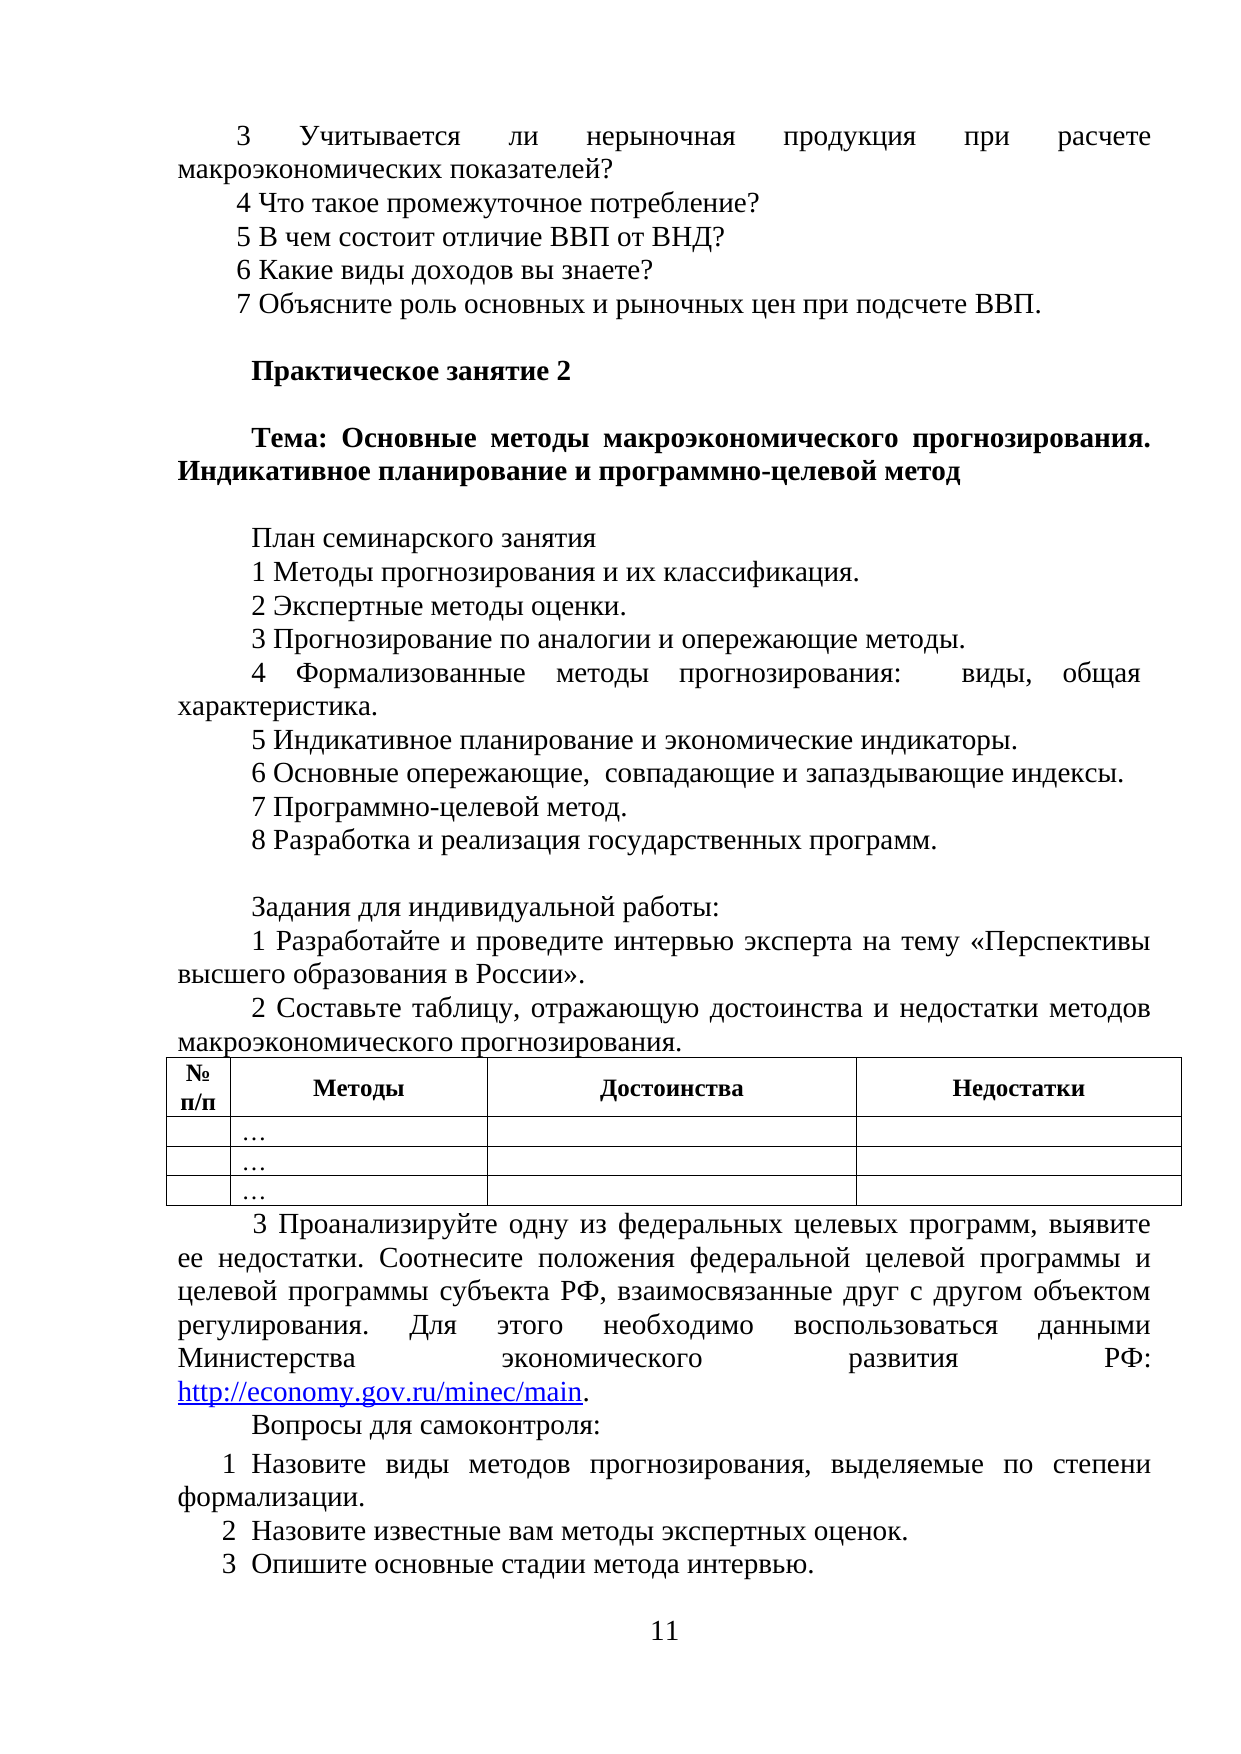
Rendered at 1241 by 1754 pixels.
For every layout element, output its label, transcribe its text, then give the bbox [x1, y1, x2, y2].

text 8 Разработка и реализация государственных программ. [177, 822, 1152, 856]
list Опишите основные стадии метода интервью. [177, 1547, 1152, 1580]
table_cell [167, 1176, 230, 1205]
list В чем состоит отличие ВВП от ВНД? [177, 219, 1152, 252]
table_cell [167, 1147, 230, 1175]
table_cell [857, 1176, 1181, 1205]
table_cell … [231, 1147, 487, 1175]
table_cell [488, 1117, 856, 1146]
list Объясните роль основных и рыночных цен при подсчете ВВП. [177, 286, 1152, 319]
table_header Методы [231, 1058, 487, 1116]
list 3 Проанализируйте одну из федеральных целевых программ, выявите ее недостатки. Соотнесите положения федеральной целевой программы и целевой программы субъекта РФ, взаимосвязанные друг с другом объектом регулирования. Для этого необходимо воспользоваться данными Министерства экономического развития РФ: http://economy.gov.ru/minec/main. [177, 1206, 1152, 1407]
table_cell [488, 1147, 856, 1175]
table_cell [488, 1176, 856, 1205]
table_cell … [231, 1117, 487, 1146]
table_cell [167, 1117, 230, 1146]
table_cell [857, 1117, 1181, 1146]
text План семинарского занятия [177, 521, 1152, 554]
list Какие виды доходов вы знаете? [177, 252, 1152, 286]
text 6 Основные опережающие, совпадающие и запаздывающие индексы. [177, 755, 1152, 789]
text Задания для индивидуальной работы: [177, 889, 1152, 923]
table_cell … [231, 1176, 487, 1205]
text 4 Формализованные методы прогнозирования: виды, общая характеристика. [177, 655, 1141, 722]
text 1 Разработайте и проведите интервью эксперта на тему «Перспективы высшего образования в России». [177, 923, 1152, 990]
text 2 Экспертные методы оценки. [177, 588, 1141, 621]
list Назовите виды методов прогнозирования, выделяемые по степени формализации. [177, 1446, 1152, 1513]
list Учитывается ли нерыночная продукция при расчете макроэкономических показателей? [177, 118, 1152, 185]
list Назовите известные вам методы экспертных оценок. [177, 1513, 1152, 1547]
table_cell [857, 1147, 1181, 1175]
text 5 Индикативное планирование и экономические индикаторы. [177, 722, 1152, 755]
text Практическое занятие 2 [177, 353, 1152, 386]
table_header № п/п [167, 1058, 230, 1116]
table_header Недостатки [857, 1058, 1181, 1116]
text 3 Прогнозирование по аналогии и опережающие методы. [177, 621, 1141, 655]
text 7 Программно-целевой метод. [177, 789, 1152, 822]
list Что такое промежуточное потребление? [177, 185, 1152, 219]
text Тема: Основные методы макроэкономического прогнозирования. Индикативное планирование и программно-целевой метод [177, 420, 1152, 487]
text 1 Методы прогнозирования и их классификация. [177, 554, 1141, 588]
text 2 Составьте таблицу, отражающую достоинства и недостатки методов макроэкономического прогнозирования. [177, 990, 1152, 1057]
text Вопросы для самоконтроля: [177, 1407, 1152, 1441]
table_header Достоинства [488, 1058, 856, 1116]
